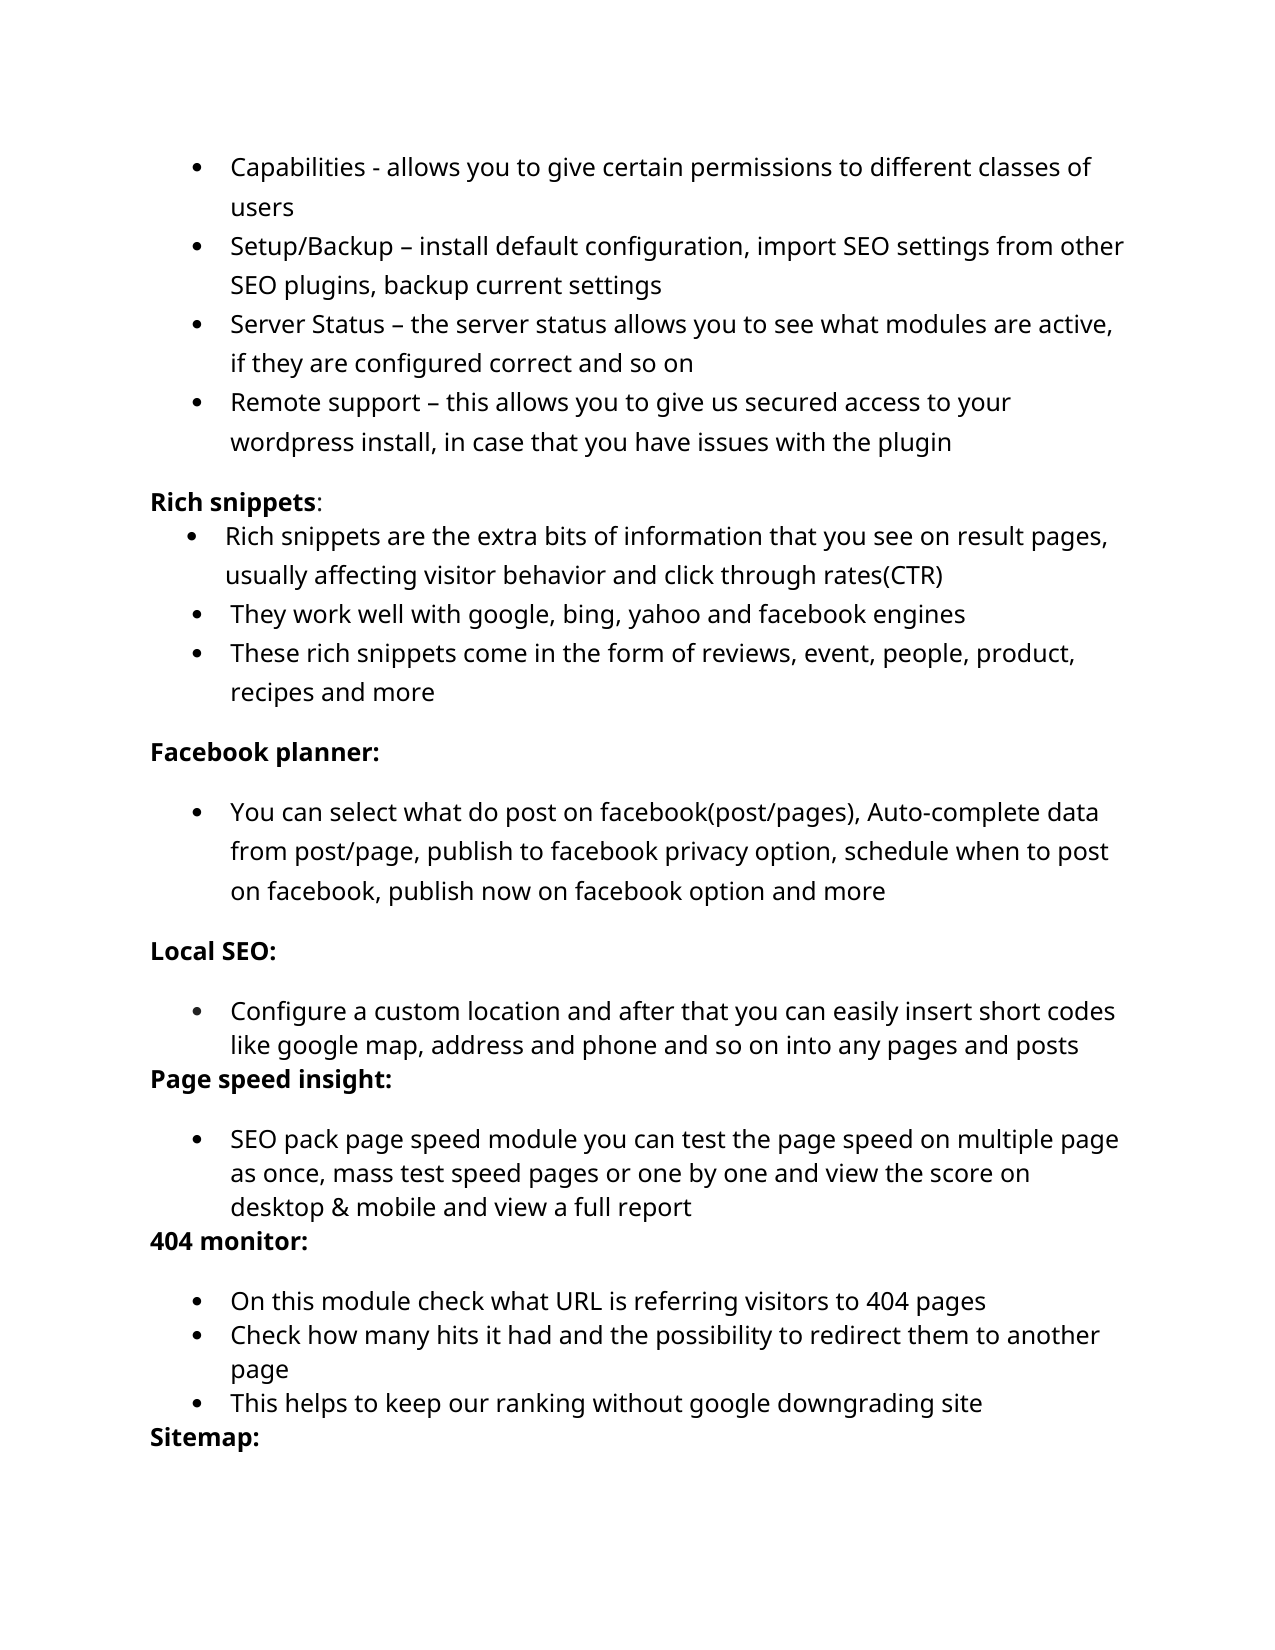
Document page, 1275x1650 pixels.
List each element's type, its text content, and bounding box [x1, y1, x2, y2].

list On this module check what URL is referring visitors to 404 pages [193, 1283, 1125, 1318]
list SEO pack page speed module you can test the page speed on multiple page as once, mass test speed pages or one by one and view the score on desktop & mobile and view a full report [193, 1121, 1125, 1223]
text 404 monitor: [150, 1223, 1125, 1258]
text Rich snippets: [150, 484, 1125, 518]
list Rich snippets are the extra bits of information that you see on result pages, usually affecting visitor behavior and click through rates(CTR) [187, 518, 1125, 591]
text Sitemap: [150, 1420, 1125, 1454]
text Facebook planner: [150, 735, 1125, 769]
list These rich snippets come in the form of reviews, event, people, product, recipes and more [193, 636, 1125, 709]
list Capabilities - allows you to give certain permissions to different classes of users [193, 150, 1125, 223]
list Check how many hits it had and the possibility to redirect them to another page [193, 1318, 1125, 1386]
list They work well with google, bing, yahoo and facebook engines [193, 597, 1125, 631]
list Server Status – the server status allows you to see what modules are active, if they are configured correct and so on [193, 307, 1125, 380]
text Page speed insight: [150, 1061, 1125, 1095]
list Remote support – this allows you to give us secured access to your wordpress install, in case that you have issues with the plugin [193, 385, 1125, 458]
list You can select what do post on facebook(post/pages), Auto-complete data from post/page, publish to facebook privacy option, schedule when to post on facebook, publish now on facebook option and more [193, 795, 1125, 907]
text Local SEO: [150, 933, 1125, 967]
list Setup/Backup – install default configuration, import SEO settings from other SEO plugins, backup current settings [193, 228, 1125, 302]
list Configure a custom location and after that you can easily insert short codes like google map, address and phone and so on into any pages and posts [193, 993, 1125, 1061]
list This helps to keep our ranking without google downgrading site [193, 1386, 1125, 1420]
